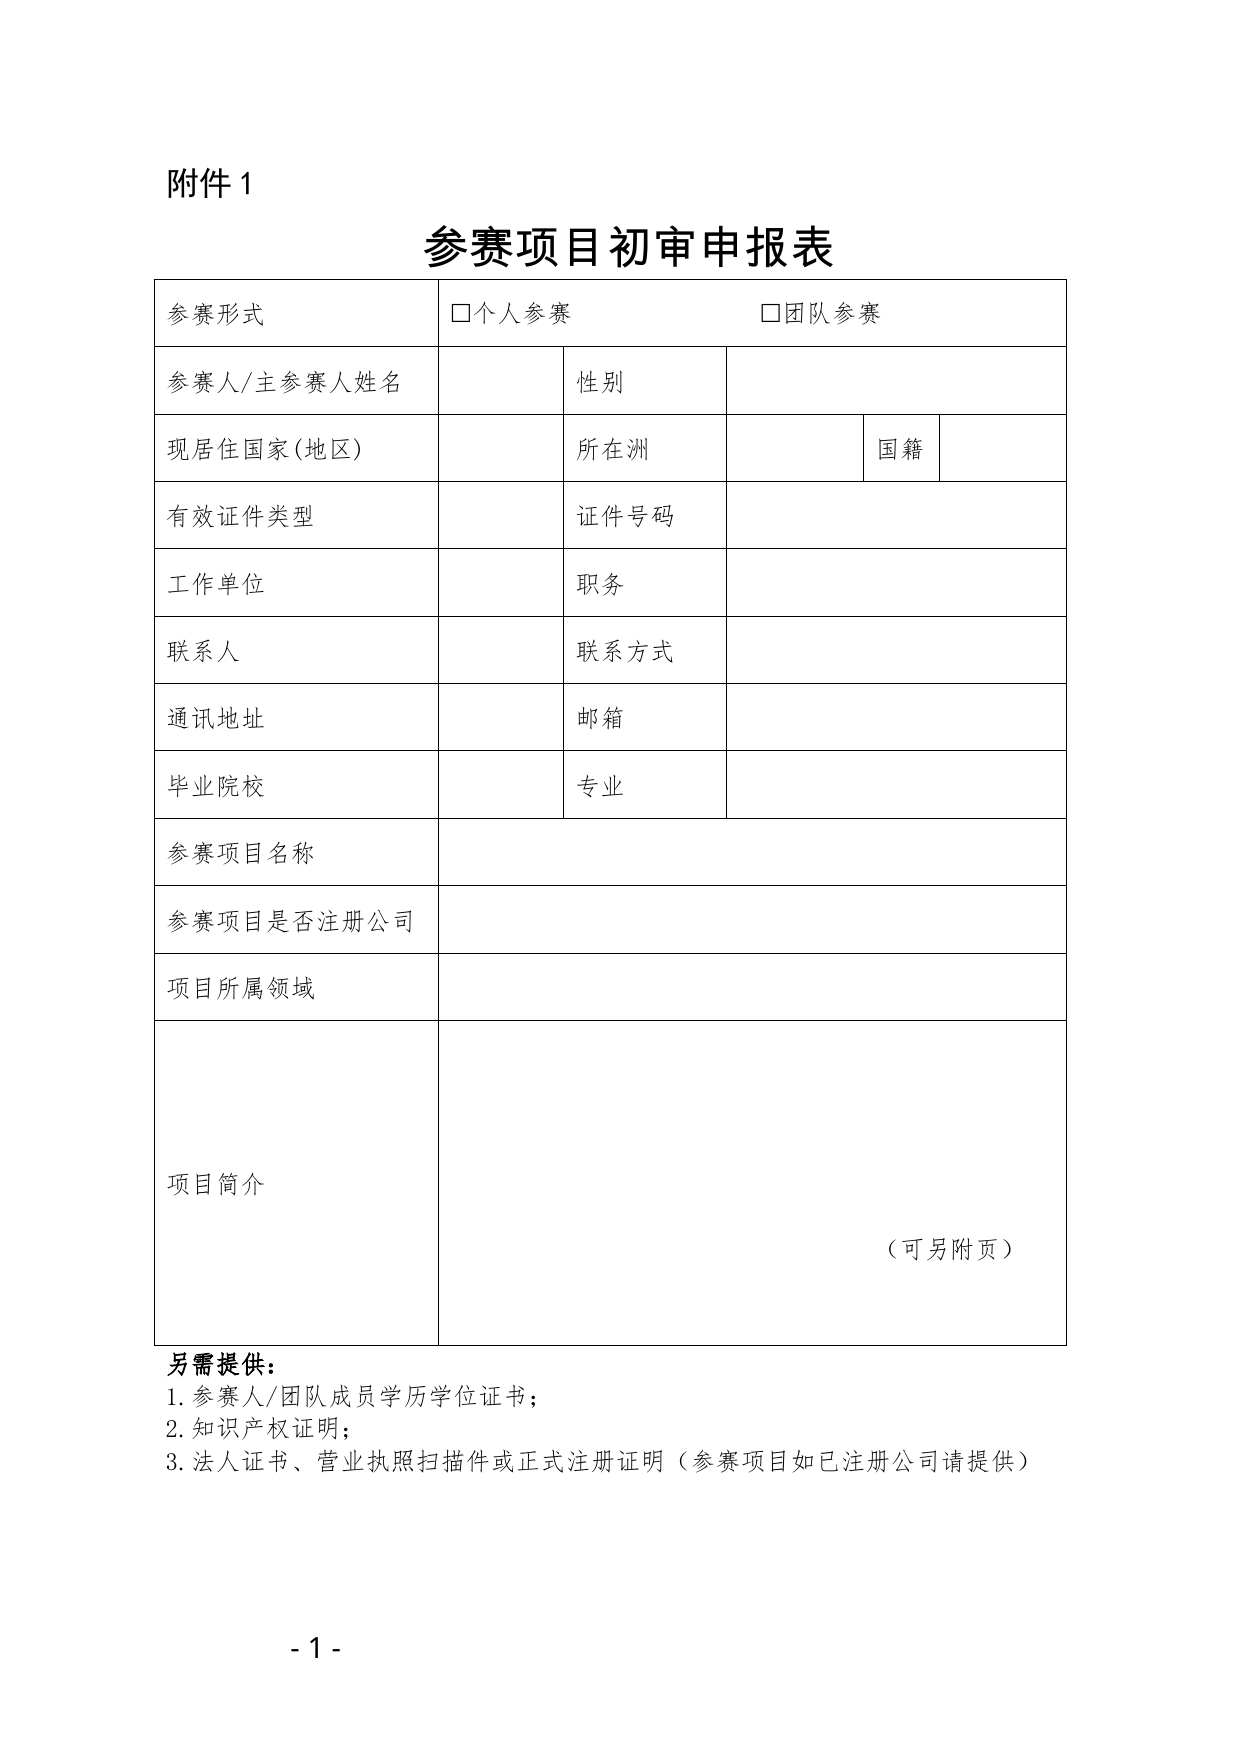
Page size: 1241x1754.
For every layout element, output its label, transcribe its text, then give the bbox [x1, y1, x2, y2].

table_cell 专业 [564, 751, 726, 818]
table_cell 参赛项目是否注册公司 [155, 886, 438, 953]
table_cell 邮箱 [564, 684, 726, 750]
text 另需提供： [165, 1346, 1087, 1378]
table_cell 现居住国家(地区) [155, 415, 438, 481]
table_cell [439, 751, 563, 818]
table_cell 有效证件类型 [155, 482, 438, 548]
table_cell 项目简介 [155, 1021, 438, 1345]
table_cell 职务 [564, 549, 726, 616]
text 参赛项目初审申报表 [165, 214, 1093, 279]
table_cell [727, 415, 863, 481]
table_cell 联系方式 [564, 617, 726, 683]
table_cell 项目所属领域 [155, 954, 438, 1020]
table_header 参赛形式 [155, 280, 438, 346]
table_cell 参赛项目名称 [155, 819, 438, 885]
table_cell 工作单位 [155, 549, 438, 616]
table_cell 所在洲 [564, 415, 726, 481]
table_cell [727, 617, 1066, 683]
table_cell [727, 549, 1066, 616]
table_cell [439, 415, 563, 481]
table_cell 参赛人/主参赛人姓名 [155, 347, 438, 413]
table_cell [439, 684, 563, 750]
table_cell 联系人 [155, 617, 438, 683]
table_cell [940, 415, 1066, 481]
table_cell 证件号码 [564, 482, 726, 548]
table_cell 通讯地址 [155, 684, 438, 750]
table_cell [439, 954, 1066, 1020]
table_cell 毕业院校 [155, 751, 438, 818]
list 1.参赛人/团队成员学历学位证书； [165, 1378, 1087, 1411]
table_header 个人参赛 团队参赛 [439, 280, 1066, 346]
table_cell [727, 751, 1066, 818]
table_cell [727, 482, 1066, 548]
table_cell [727, 347, 1066, 413]
table_cell （可另附页） [439, 1021, 1066, 1345]
text 附件1 [165, 149, 1093, 214]
table_cell [727, 684, 1066, 750]
table_cell [439, 886, 1066, 953]
table_cell [439, 347, 563, 413]
table_cell [439, 549, 563, 616]
list 3.法人证书、营业执照扫描件或正式注册证明（参赛项目如已注册公司请提供） [165, 1443, 1087, 1476]
table_cell [439, 482, 563, 548]
table_cell 国籍 [864, 415, 939, 481]
list 2.知识产权证明； [165, 1411, 1087, 1443]
table_cell [439, 617, 563, 683]
table_cell 性别 [564, 347, 726, 413]
table_cell [439, 819, 1066, 885]
